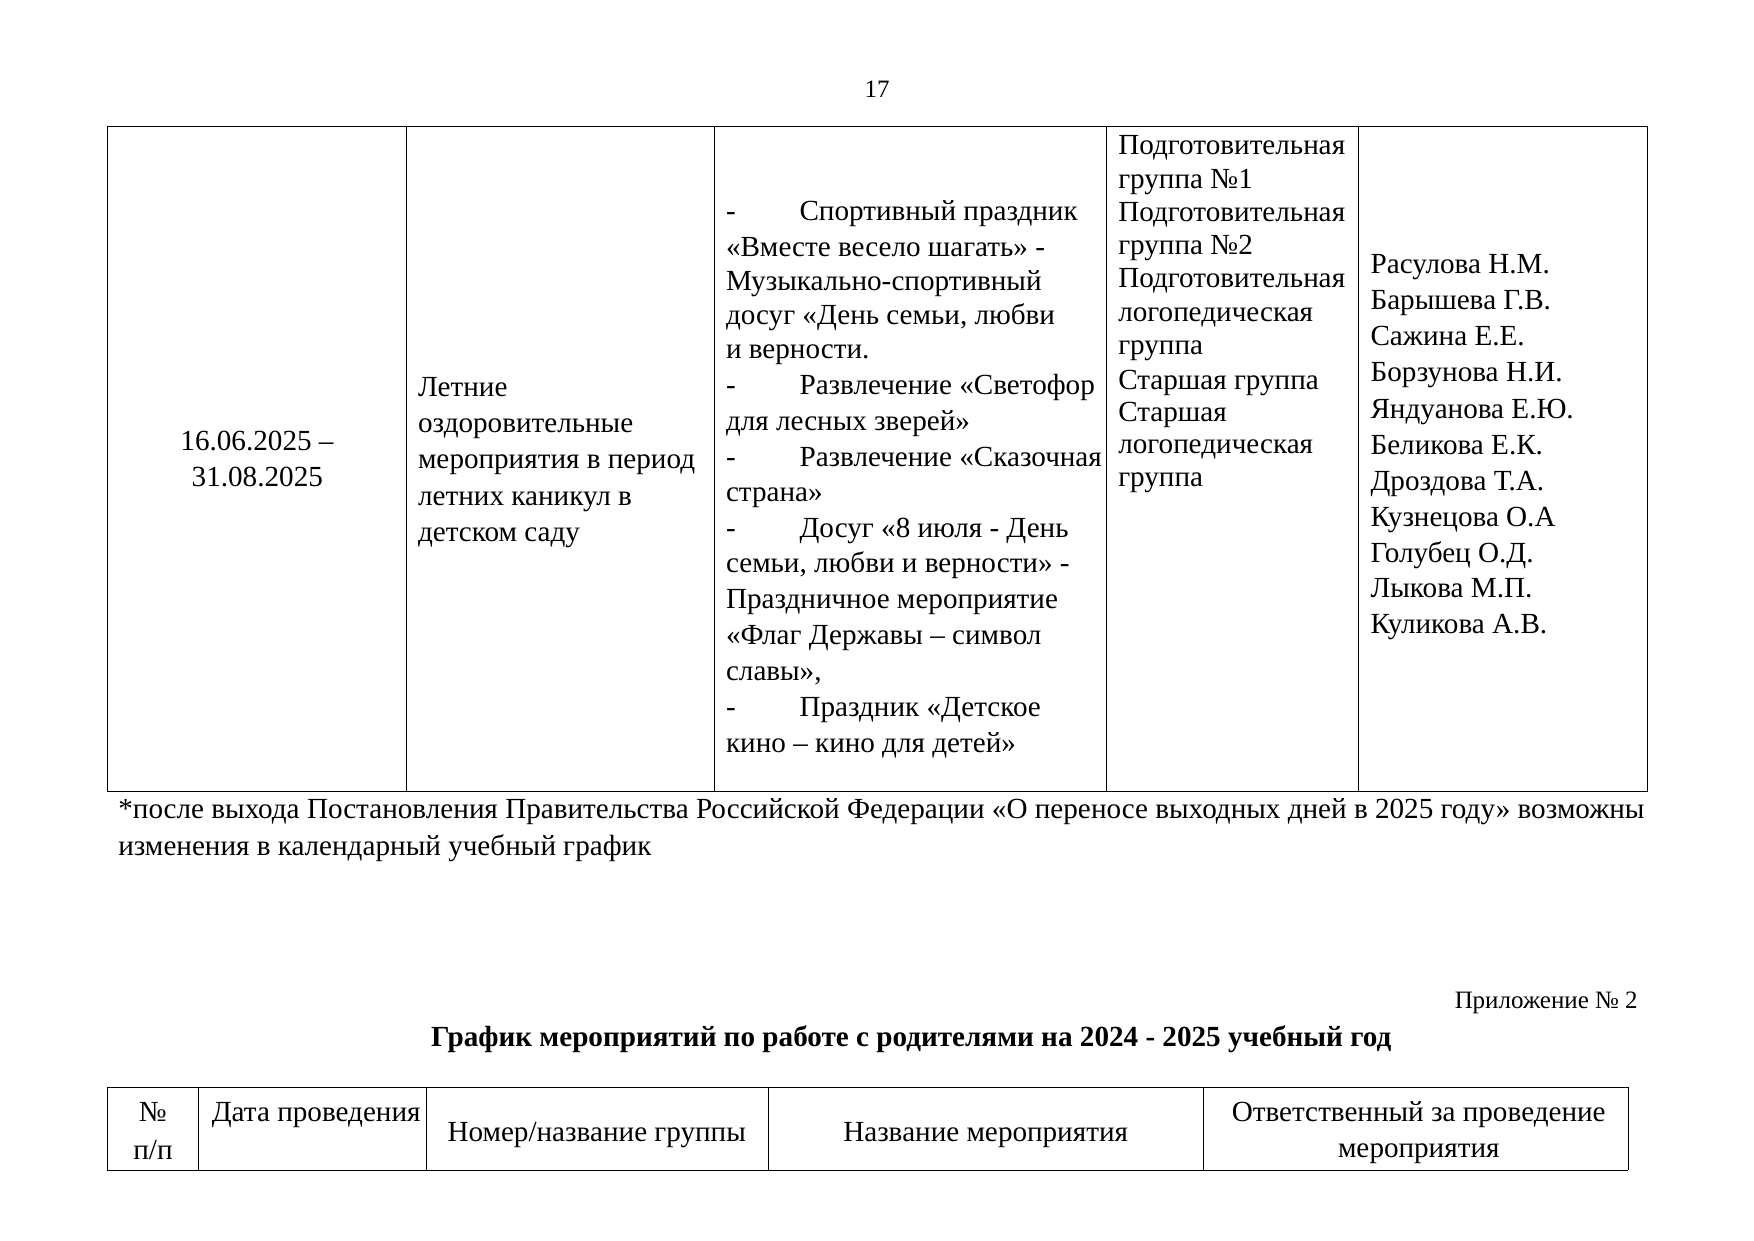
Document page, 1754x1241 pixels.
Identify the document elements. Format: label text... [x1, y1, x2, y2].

table_header № п/п [108, 1088, 198, 1169]
table_header Номер/название группы [427, 1088, 768, 1169]
table_cell 16.06.2025 – 31.08.2025 [108, 127, 406, 791]
table_cell Спортивный праздник «Вместе весело шагать» - Музыкально-спортивный досуг «День семьи, любви и верности. Развлечение «Светофор для лесных зверей» Развлечение «Сказочная страна» Досуг «8 июля - День семьи, любви и верности» - Праздничное мероприятие «Флаг Державы – символ славы», Праздник «Детское кино – кино для детей» [715, 127, 1106, 791]
text *после выхода Постановления Правительства Российской Федерации «О переносе выходных дней в 2025 году» возможны изменения в календарный учебный график [118, 792, 1645, 861]
subtitle График мероприятий по работе с родителями на 2024 - 2025 учебный год [431, 1019, 1645, 1052]
table_cell Подготовительная группа №1 Подготовительная группа №2 Подготовительная логопедическая группа Старшая группа Старшая логопедическая группа [1107, 127, 1358, 791]
table_header Ответственный за проведение мероприятия [1204, 1088, 1628, 1169]
table_cell Расулова Н.М. Барышева Г.В. Сажина Е.Е. Борзунова Н.И. Яндуанова Е.Ю. Беликова Е.К. Дроздова Т.А. Кузнецова О.А Голубец О.Д. Лыкова М.П. Куликова А.В. [1359, 127, 1647, 791]
table_header Название мероприятия [769, 1088, 1203, 1169]
table_header Дата проведения [199, 1088, 426, 1169]
table_cell Летние оздоровительные мероприятия в период летних каникул в детском саду [407, 127, 714, 791]
text Приложение № 2 [118, 985, 1637, 1013]
